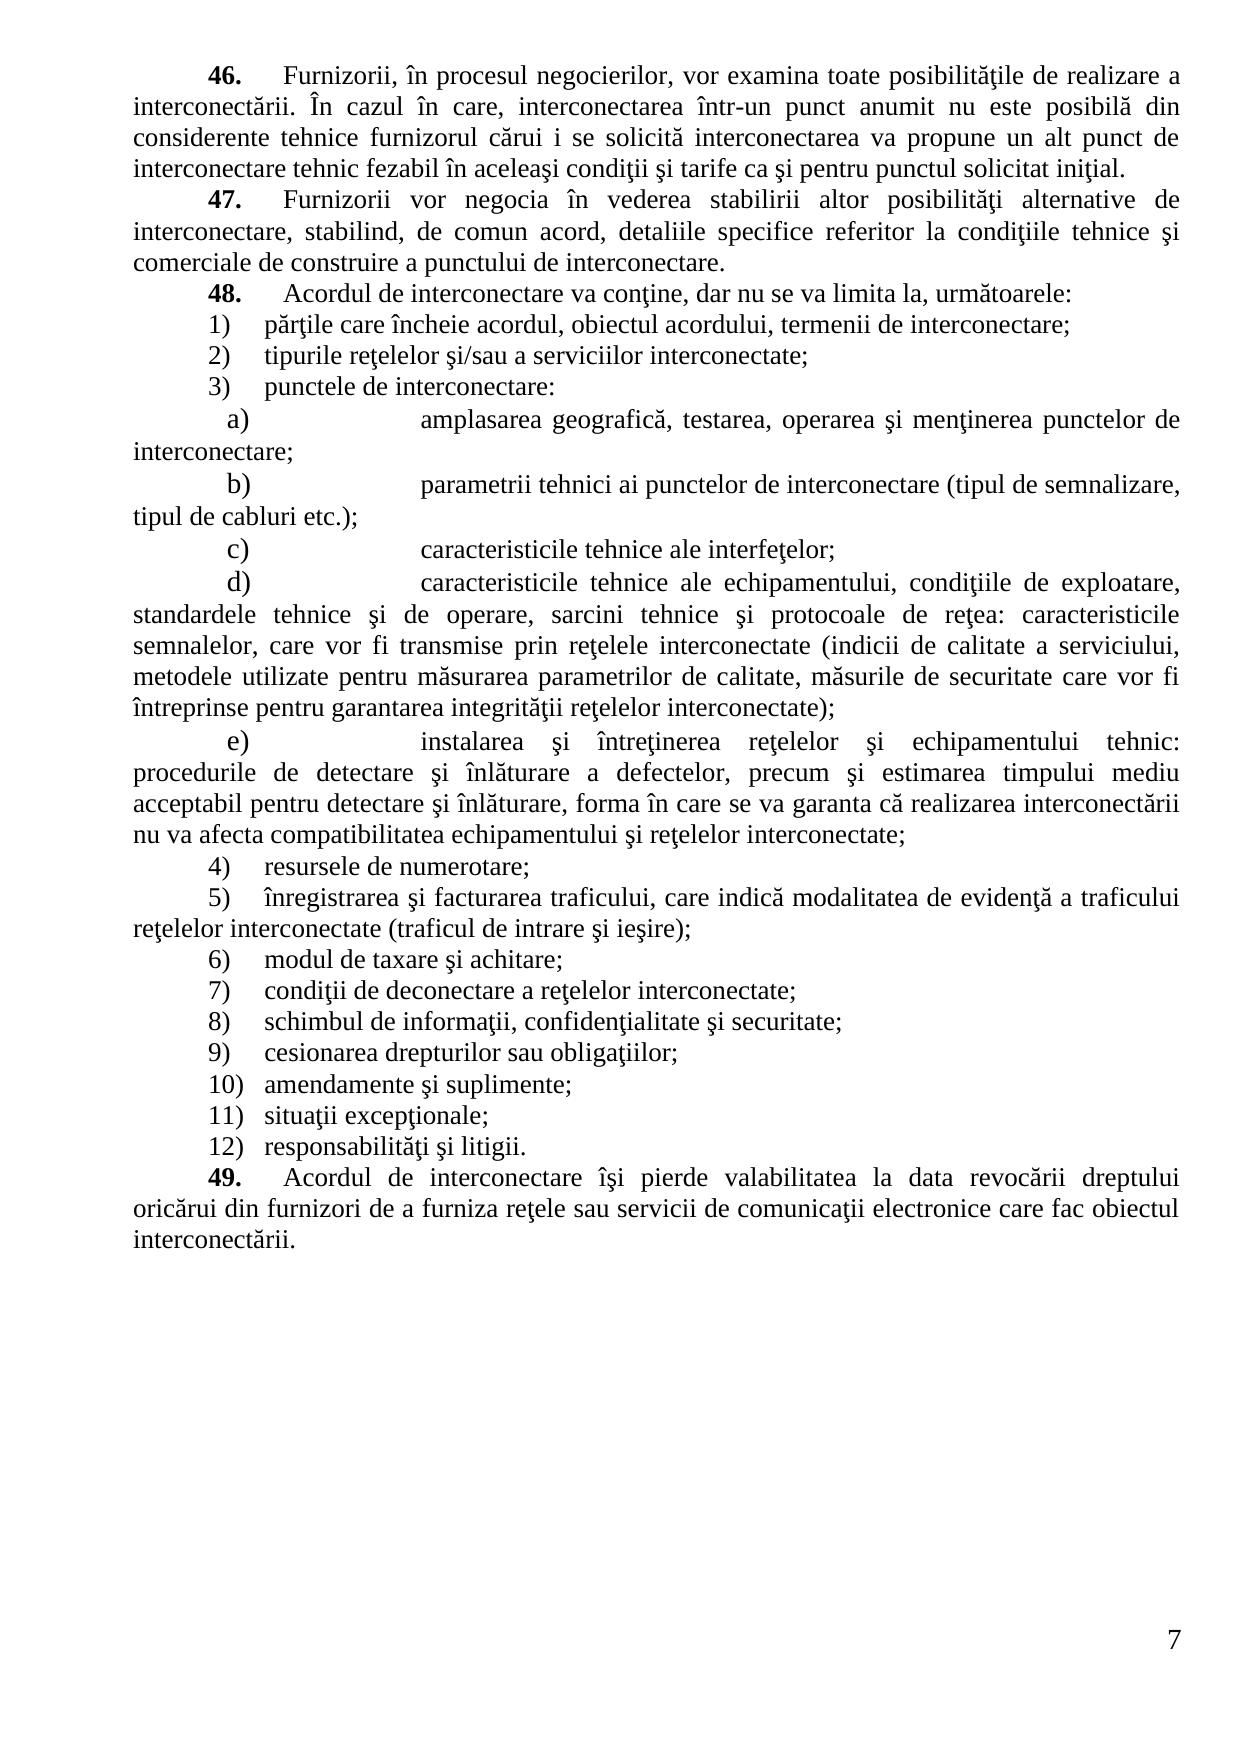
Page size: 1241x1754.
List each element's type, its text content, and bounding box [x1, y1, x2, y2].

list responsabilităţi şi litigii. [133, 1130, 1181, 1161]
list instalarea şi întreţinerea reţelelor şi echipamentului tehnic: procedurile de detectare şi înlăturare a defectelor, precum şi estimarea timpului mediu acceptabil pentru detectare şi înlăturare, forma în care se va garanta că realizarea interconectării nu va afecta compatibilitatea echipamentului şi reţelelor interconectate; [133, 723, 1181, 850]
list schimbul de informaţii, confidenţialitate şi securitate; [133, 1005, 1181, 1037]
list Acordul de interconectare va conţine, dar nu se va limita la, următoarele: [133, 277, 1181, 308]
list Furnizorii, în procesul negocierilor, vor examina toate posibilităţile de realizare a interconectării. În cazul în care, interconectarea într-un punct anumit nu este posibilă din considerente tehnice furnizorul cărui i se solicită interconectarea va propune un alt punct de interconectare tehnic fezabil în aceleaşi condiţii şi tarife ca şi pentru punctul solicitat iniţial. [133, 59, 1181, 184]
list cesionarea drepturilor sau obligaţiilor; [133, 1037, 1181, 1068]
list condiţii de deconectare a reţelelor interconectate; [133, 974, 1181, 1005]
list părţile care încheie acordul, obiectul acordului, termenii de interconectare; [133, 308, 1181, 339]
list resursele de numerotare; [133, 850, 1181, 881]
list caracteristicile tehnice ale echipamentului, condiţiile de exploatare, standardele tehnice şi de operare, sarcini tehnice şi protocoale de reţea: caracteristicile semnalelor, care vor fi transmise prin reţelele interconectate (indicii de calitate a serviciului, metodele utilizate pentru măsurarea parametrilor de calitate, măsurile de securitate care vor fi întreprinse pentru garantarea integrităţii reţelelor interconectate); [133, 564, 1181, 723]
list tipurile reţelelor şi/sau a serviciilor interconectate; [133, 339, 1181, 371]
list punctele de interconectare: [133, 371, 1181, 402]
list situaţii excepţionale; [133, 1099, 1181, 1130]
list caracteristicile tehnice ale interfeţelor; [133, 531, 1181, 564]
list înregistrarea şi facturarea traficului, care indică modalitatea de evidenţă a traficului reţelelor interconectate (traficul de intrare şi ieşire); [133, 881, 1181, 943]
list Furnizorii vor negocia în vederea stabilirii altor posibilităţi alternative de interconectare, stabilind, de comun acord, detaliile specifice referitor la condiţiile tehnice şi comerciale de construire a punctului de interconectare. [133, 184, 1181, 277]
list amendamente şi suplimente; [133, 1068, 1181, 1099]
list parametrii tehnici ai punctelor de interconectare (tipul de semnalizare, tipul de cabluri etc.); [133, 466, 1181, 531]
list Acordul de interconectare îşi pierde valabilitatea la data revocării dreptului oricărui din furnizori de a furniza reţele sau servicii de comunicaţii electronice care fac obiectul interconectării. [133, 1161, 1181, 1254]
list modul de taxare şi achitare; [133, 943, 1181, 974]
list amplasarea geografică, testarea, operarea şi menţinerea punctelor de interconectare; [133, 402, 1181, 466]
